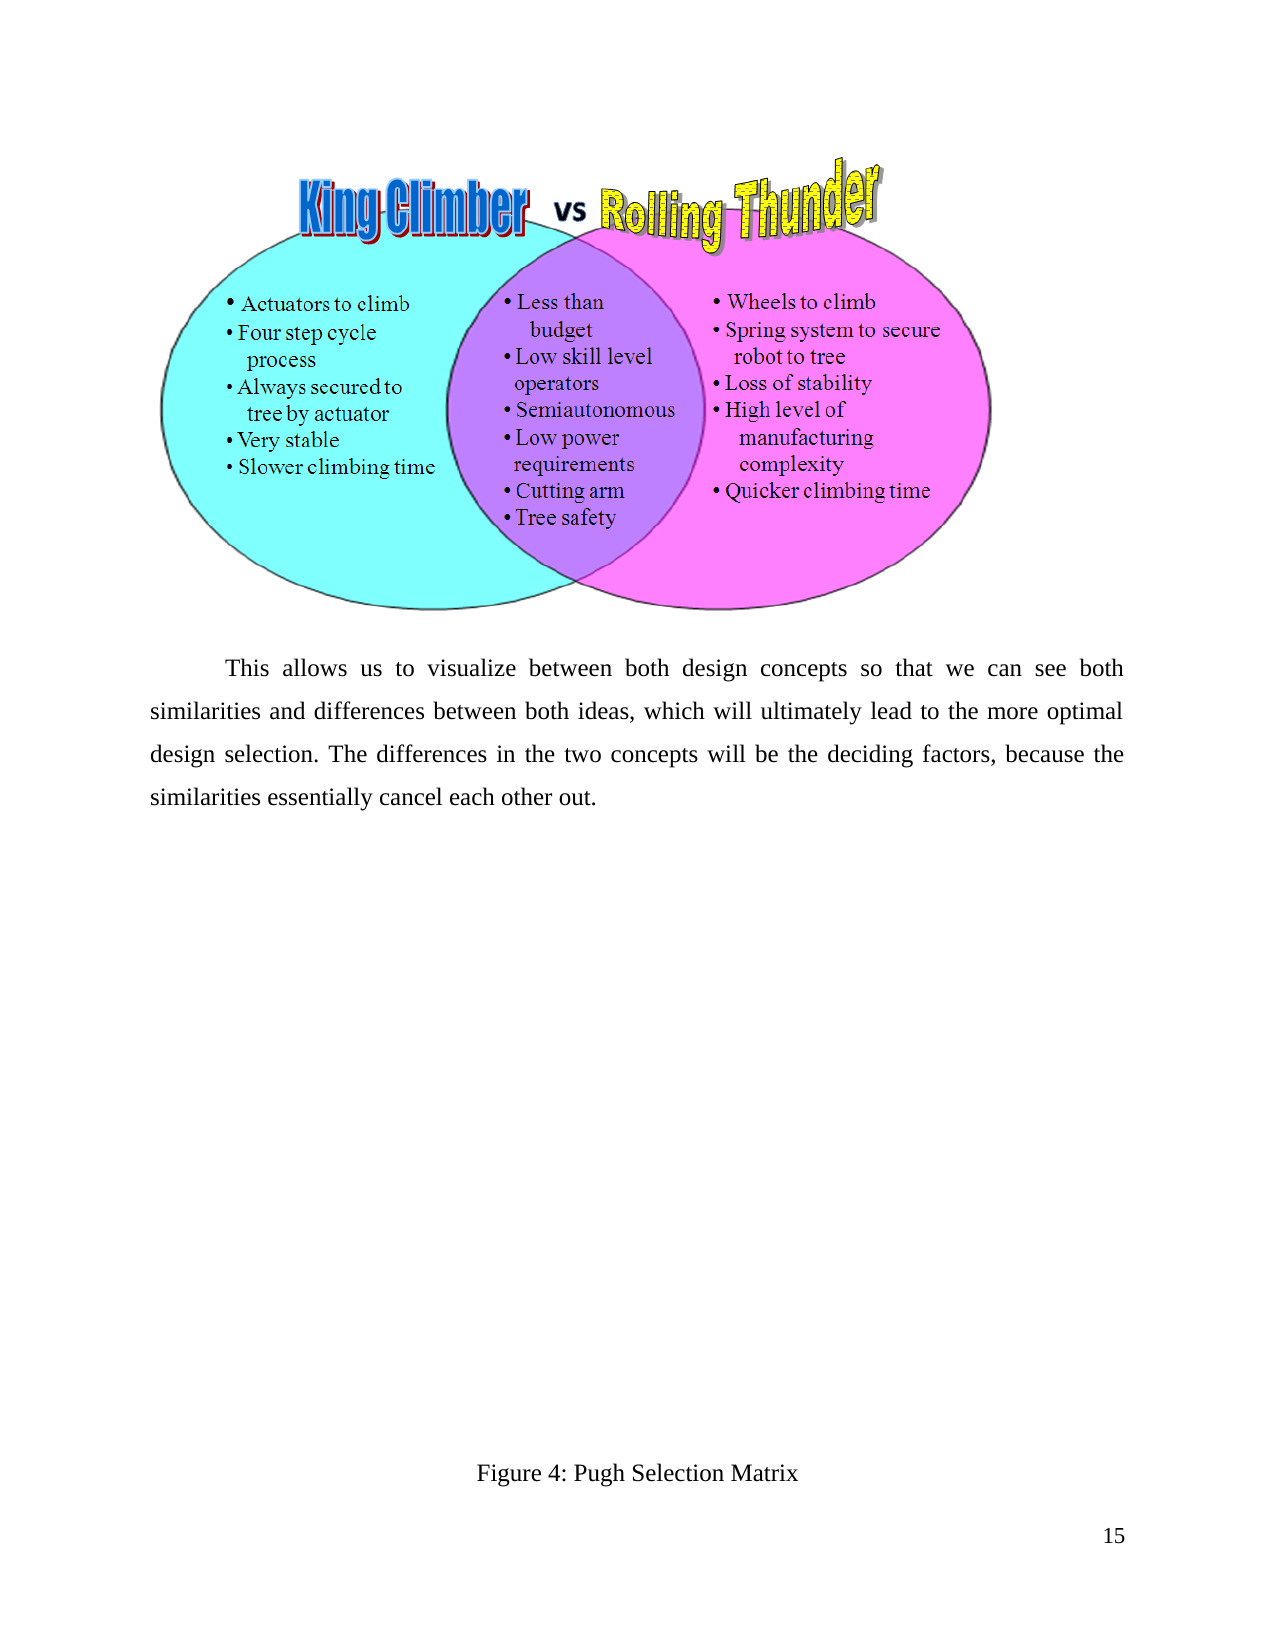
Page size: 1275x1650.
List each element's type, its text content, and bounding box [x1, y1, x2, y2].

text Figure 4: Pugh Selection Matrix [150, 1458, 1125, 1487]
picture [150, 150, 1001, 625]
text This allows us to visualize between both design concepts so that we can see both similarities and differences between both ideas, which will ultimately lead to the more optimal design selection. The differences in the two concepts will be the deciding factors, because the similarities essentially cancel each other out. [150, 653, 1125, 811]
